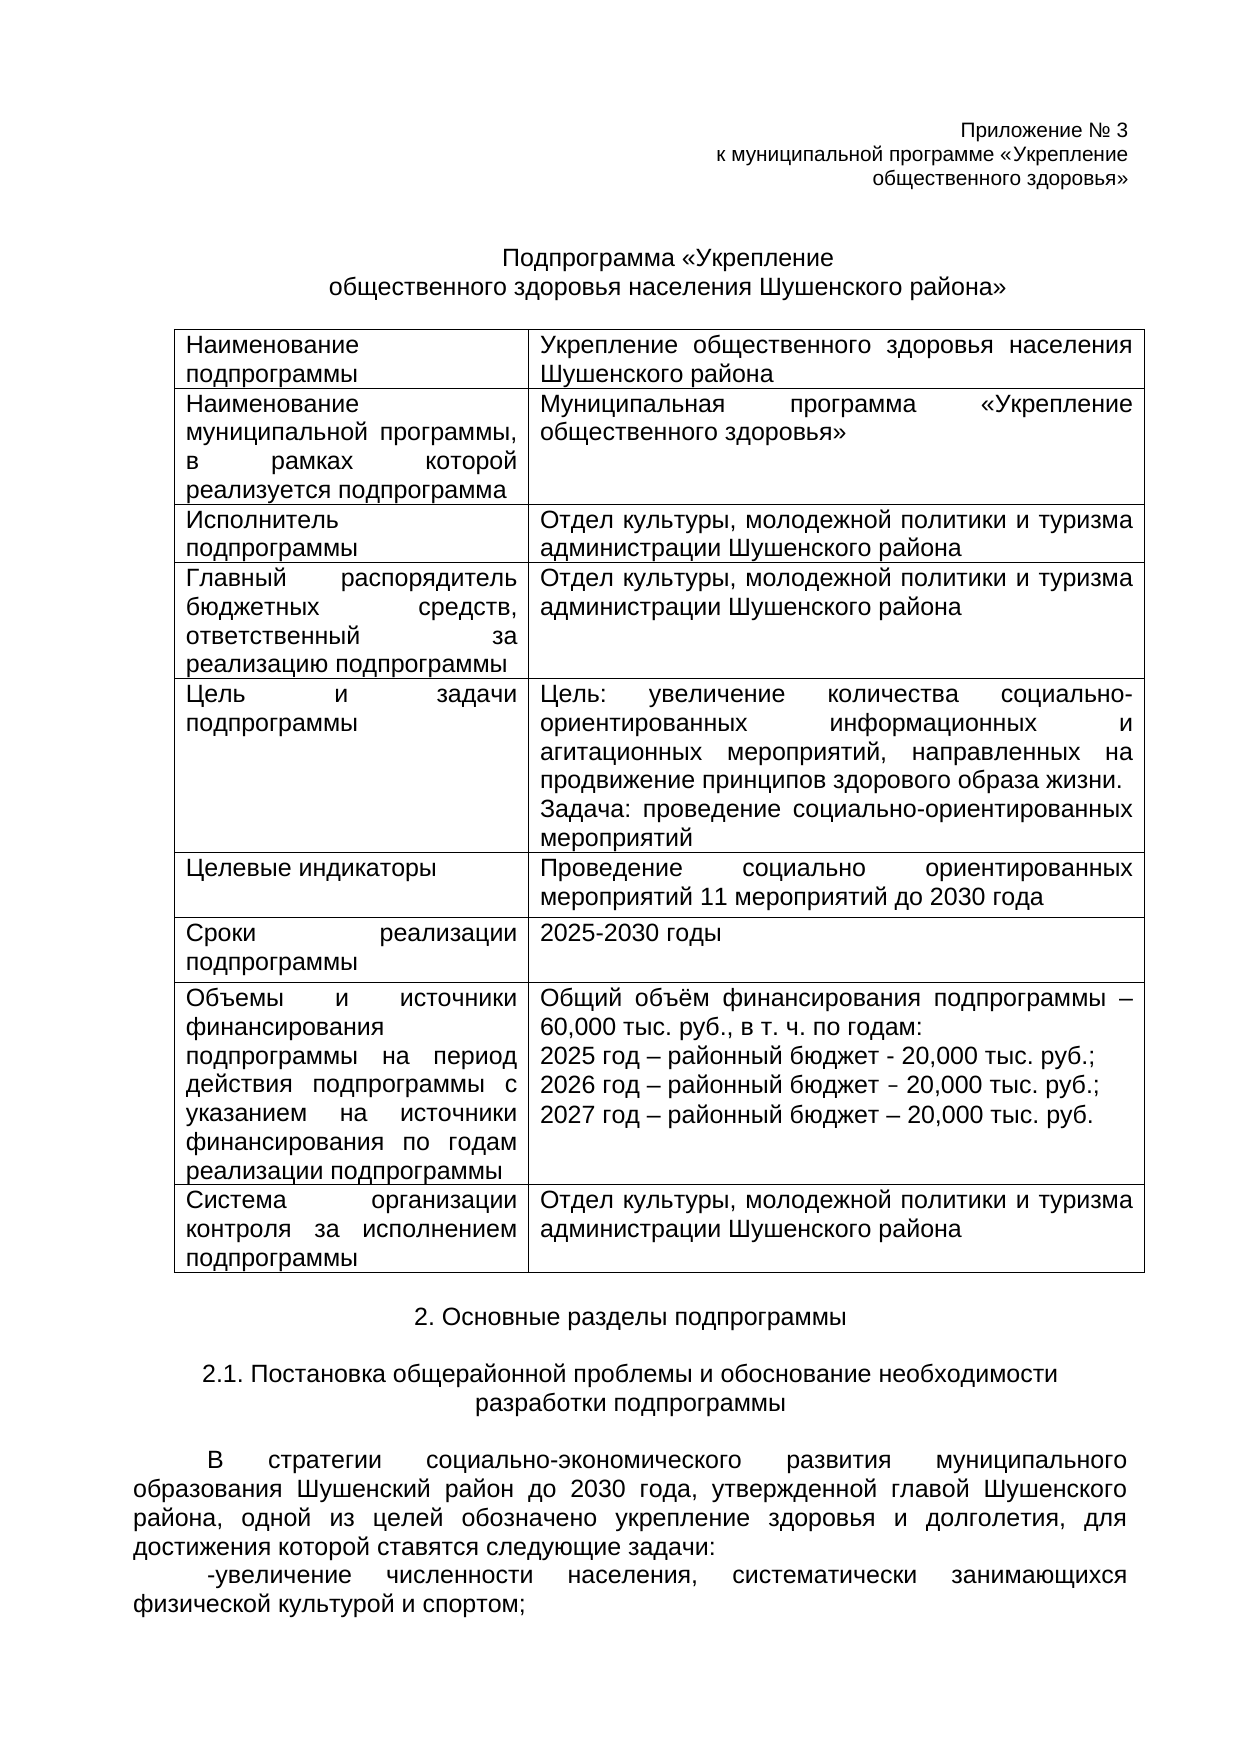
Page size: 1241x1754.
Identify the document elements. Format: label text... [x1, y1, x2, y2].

text 2. Основные разделы подпрограммы [133, 1301, 1128, 1330]
table_cell Система организации контроля за исполнением подпрограммы [175, 1185, 528, 1272]
table_cell Исполнитель подпрограммы [175, 505, 528, 562]
list общественного здоровья населения Шушенского района» [208, 271, 1128, 300]
text 2.1. Постановка общерайонной проблемы и обоснование необходимости разработки подпрограммы [133, 1359, 1128, 1416]
table_cell Цель и задачи подпрограммы [175, 679, 528, 852]
table_header Укрепление общественного здоровья населения Шушенского района [529, 330, 1144, 387]
table_cell Наименование муниципальной программы, в рамках которой реализуется подпрограмма [175, 389, 528, 503]
table_header Наименование подпрограммы [175, 330, 528, 387]
table_cell Муниципальная программа «Укрепление общественного здоровья» [529, 389, 1144, 503]
table_cell Отдел культуры, молодежной политики и туризма администрации Шушенского района [529, 505, 1144, 562]
table_cell Объемы и источники финансирования подпрограммы на период действия подпрограммы с указанием на источники финансирования по годам реализации подпрограммы [175, 983, 528, 1184]
table_cell Отдел культуры, молодежной политики и туризма администрации Шушенского района [529, 563, 1144, 678]
text В стратегии социально-экономического развития муниципального образования Шушенский район до 2030 года, утвержденной главой Шушенского района, одной из целей обозначено укрепление здоровья и долголетия, для достижения которой ставятся следующие задачи: [133, 1445, 1128, 1560]
text к муниципальной программе «Укрепление [133, 142, 1128, 166]
table_cell Цель: увеличение количества социально-ориентированных информационных и агитационных мероприятий, направленных на продвижение принципов здорового образа жизни. Задача: проведение социально-ориентированных мероприятий [529, 679, 1144, 852]
text Приложение № 3 [133, 118, 1128, 142]
table_cell Целевые индикаторы [175, 853, 528, 917]
table_cell Сроки реализации подпрограммы [175, 918, 528, 982]
text общественного здоровья» [133, 166, 1128, 190]
table_cell Главный распорядитель бюджетных средств, ответственный за реализацию подпрограммы [175, 563, 528, 678]
table_cell Общий объём финансирования подпрограммы – 60,000 тыс. руб., в т. ч. по годам: 2025 год – районный бюджет - 20,000 тыс. руб.; 2026 год – районный бюджет – 20,000 тыс. руб.; 2027 год – районный бюджет – 20,000 тыс. руб. [529, 983, 1144, 1184]
table_cell Проведение социально ориентированных мероприятий 11 мероприятий до 2030 года [529, 853, 1144, 917]
table_cell 2025-2030 годы [529, 918, 1144, 982]
text -увеличение численности населения, систематически занимающихся физической культурой и спортом; [133, 1560, 1128, 1618]
list Подпрограмма «Укрепление [208, 243, 1128, 271]
table_cell Отдел культуры, молодежной политики и туризма администрации Шушенского района [529, 1185, 1144, 1272]
